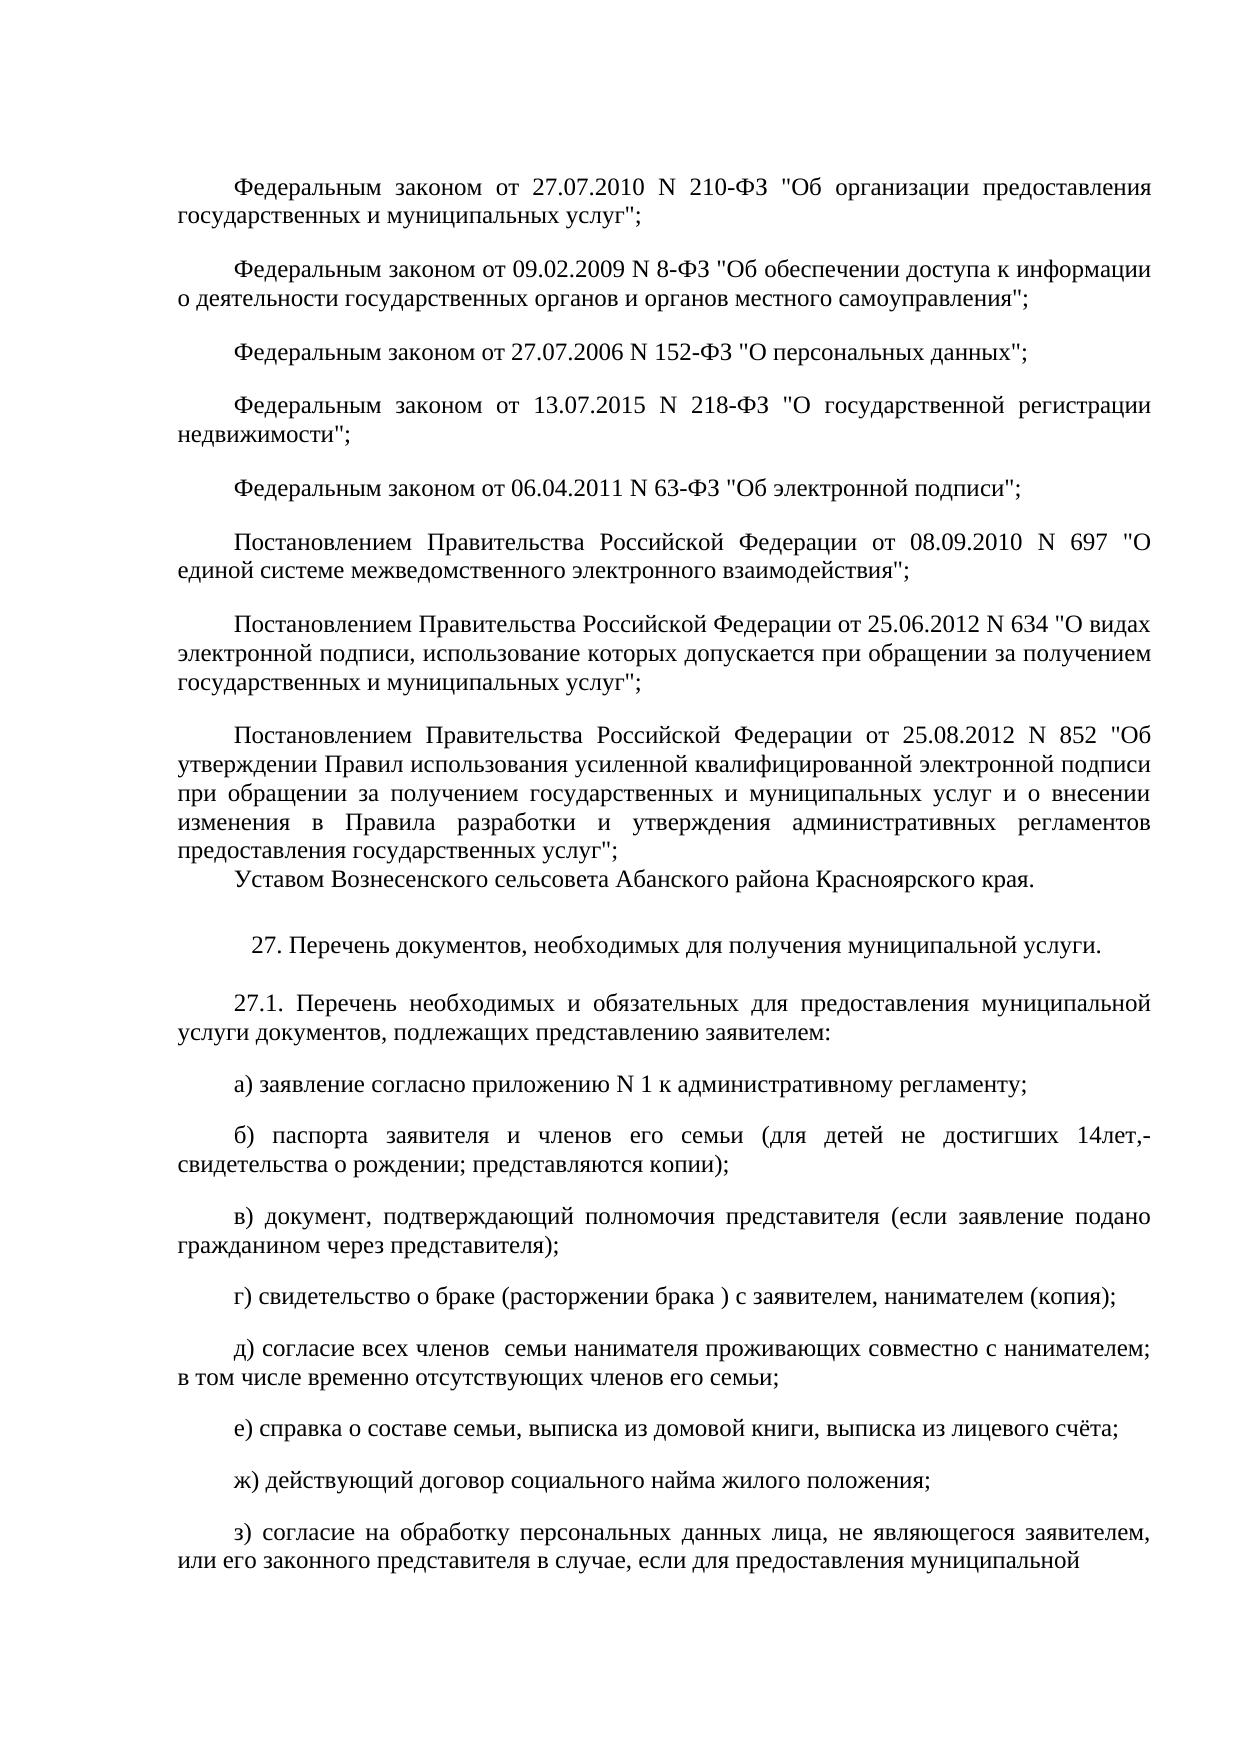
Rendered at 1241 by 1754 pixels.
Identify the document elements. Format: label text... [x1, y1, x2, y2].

text Федеральным законом от 06.04.2011 N 63-ФЗ "Об электронной подписи"; [177, 473, 1152, 502]
text ж) действующий договор социального найма жилого положения; [177, 1465, 1152, 1494]
text Федеральным законом от 27.07.2006 N 152-ФЗ "О персональных данных"; [177, 337, 1152, 366]
text а) заявление согласно приложению N 1 к административному регламенту; [177, 1069, 1152, 1098]
text Постановлением Правительства Российской Федерации от 25.08.2012 N 852 "Об утверждении Правил использования усиленной квалифицированной электронной подписи при обращении за получением государственных и муниципальных услуг и о внесении изменения в Правила разработки и утверждения административных регламентов предоставления государственных услуг"; [177, 721, 1152, 864]
text Постановлением Правительства Российской Федерации от 25.06.2012 N 634 "О видах электронной подписи, использование которых допускается при обращении за получением государственных и муниципальных услуг"; [177, 609, 1152, 696]
text 27. Перечень документов, необходимых для получения муниципальной услуги. [177, 930, 1152, 959]
text в) документ, подтверждающий полномочия представителя (если заявление подано гражданином через представителя); [177, 1201, 1152, 1258]
text д) согласие всех членов семьи нанимателя проживающих совместно с нанимателем; в том числе временно отсутствующих членов его семьи; [177, 1333, 1152, 1391]
text Уставом Вознесенского сельсовета Абанского района Красноярского края. [177, 864, 1152, 893]
text Федеральным законом от 27.07.2010 N 210-ФЗ "Об организации предоставления государственных и муниципальных услуг"; [177, 172, 1152, 229]
text е) справка о составе семьи, выписка из домовой книги, выписка из лицевого счёта; [177, 1413, 1152, 1442]
text 27.1. Перечень необходимых и обязательных для предоставления муниципальной услуги документов, подлежащих представлению заявителем: [177, 988, 1152, 1046]
text Федеральным законом от 13.07.2015 N 218-ФЗ "О государственной регистрации недвижимости"; [177, 391, 1152, 448]
text з) согласие на обработку персональных данных лица, не являющегося заявителем, или его законного представителя в случае, если для предоставления муниципальной [177, 1517, 1152, 1574]
text г) свидетельство о браке (расторжении брака ) с заявителем, нанимателем (копия); [177, 1281, 1152, 1310]
text Постановлением Правительства Российской Федерации от 08.09.2010 N 697 "О единой системе межведомственного электронного взаимодействия"; [177, 527, 1152, 584]
text Федеральным законом от 09.02.2009 N 8-ФЗ "Об обеспечении доступа к информации о деятельности государственных органов и органов местного самоуправления"; [177, 254, 1152, 312]
text б) паспорта заявителя и членов его семьи (для детей не достигших 14лет,- свидетельства о рождении; представляются копии); [177, 1121, 1152, 1178]
